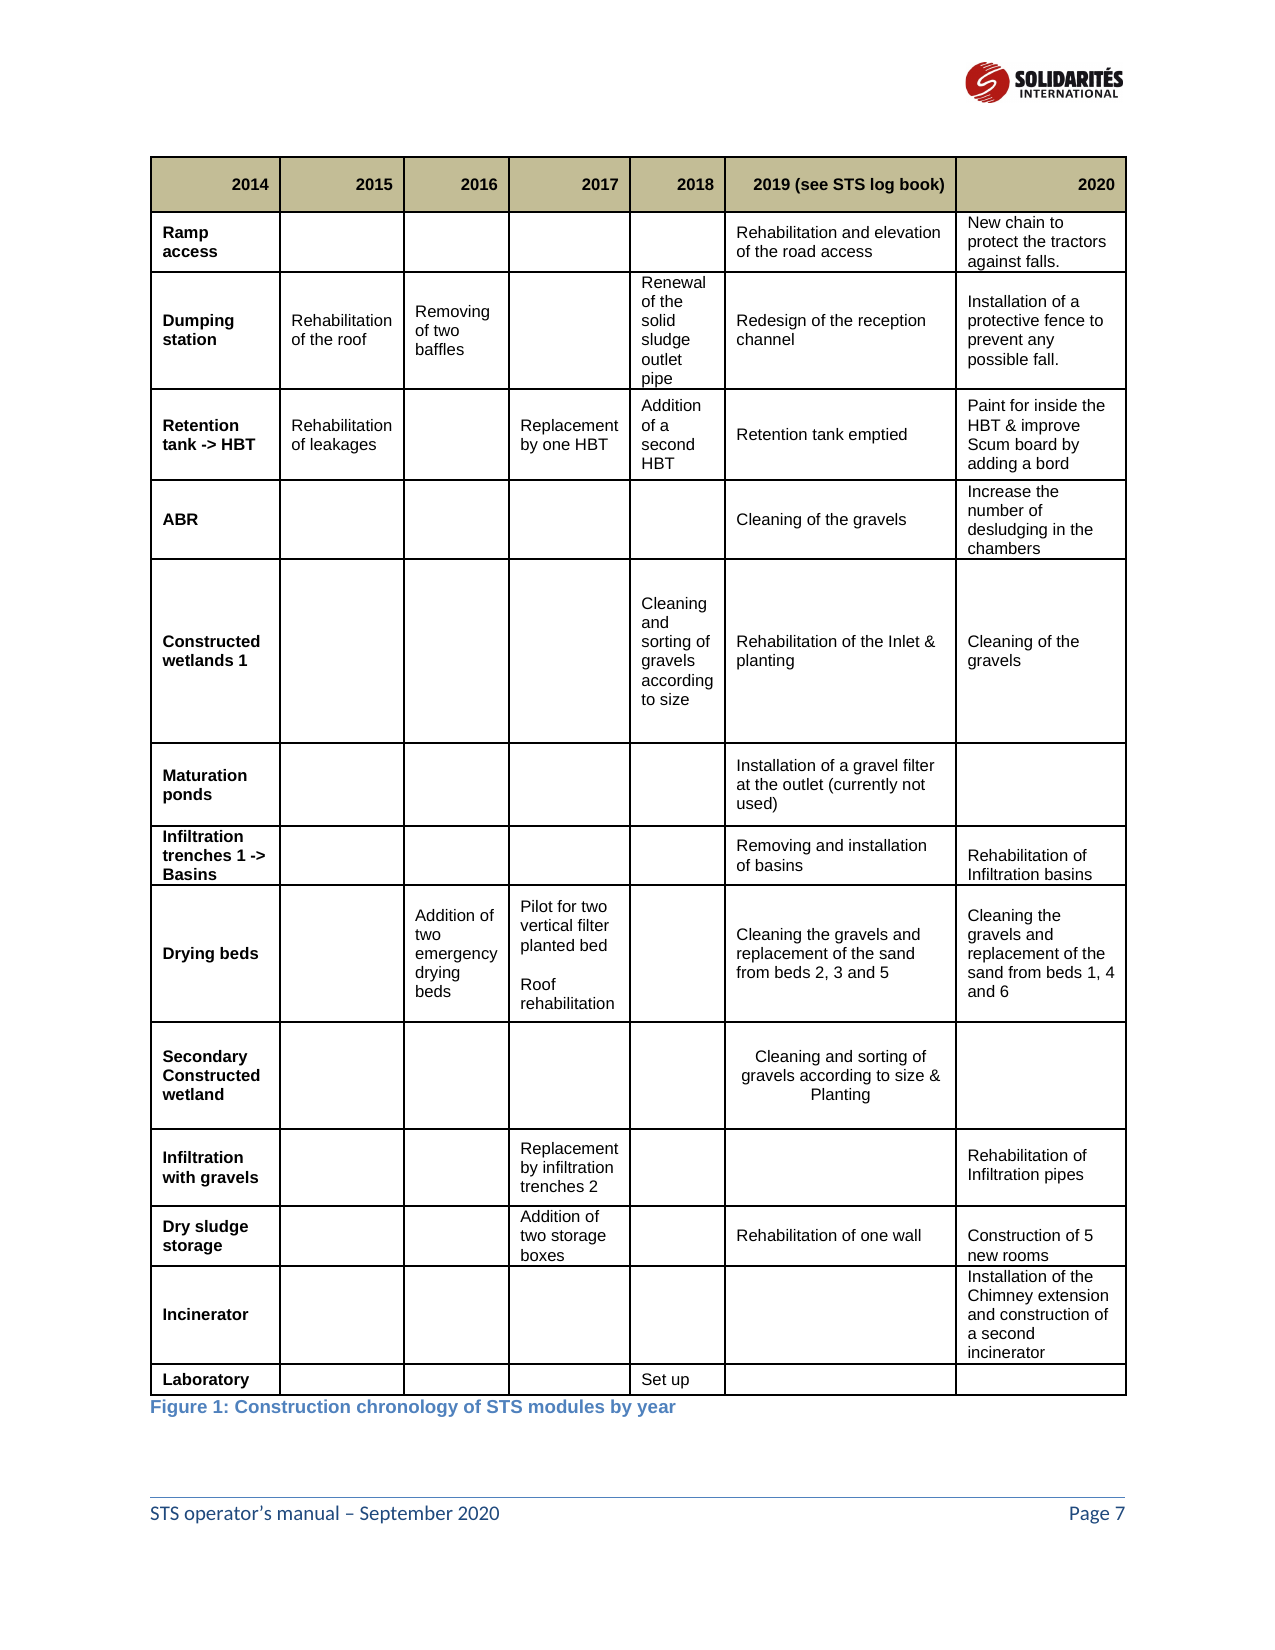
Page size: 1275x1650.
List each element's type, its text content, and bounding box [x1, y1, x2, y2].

table_header 2018 [631, 158, 724, 211]
table_cell Roof rehabilitation [510, 965, 629, 1021]
table_cell Rehabilitation of the Inlet & planting [726, 560, 955, 742]
table_cell [405, 390, 508, 479]
table_cell [405, 560, 508, 742]
table_cell [281, 1130, 403, 1205]
table_cell Paint for inside the HBT & improve Scum board by adding a bord [957, 390, 1125, 479]
table_cell [510, 560, 629, 742]
table_cell [405, 1267, 508, 1362]
table_header 2020 [957, 158, 1125, 211]
table_cell [510, 744, 629, 824]
table_cell Addition of two emergency drying beds [405, 886, 508, 1021]
table_cell Removing and installation of basins [726, 827, 955, 884]
table_cell [405, 744, 508, 824]
table_cell [510, 827, 629, 884]
table_cell Set up [631, 1365, 724, 1394]
table_cell Installation of a gravel filter at the outlet (currently not used) [726, 744, 955, 824]
table_cell Rehabilitation and elevation of the road access [726, 213, 955, 271]
table_cell [631, 1130, 724, 1205]
table_cell Removing of two baffles [405, 273, 508, 388]
table_cell Cleaning of the gravels [957, 560, 1125, 742]
table_cell Drying beds [152, 886, 279, 1021]
table_cell Increase the number of desludging in the chambers [957, 481, 1125, 558]
table_cell Cleaning and sorting of gravels according to size & Planting [726, 1023, 955, 1128]
table_cell [631, 744, 724, 824]
table_cell Rehabilitation of one wall [726, 1207, 955, 1264]
table_cell Pilot for two vertical filter planted bed [510, 886, 629, 965]
table_header 2014 [152, 158, 279, 211]
table_cell [510, 1023, 629, 1128]
table_cell Installation of the Chimney extension and construction of a second incinerator [957, 1267, 1125, 1362]
table_cell [281, 827, 403, 884]
table_header 2015 [281, 158, 403, 211]
table_cell [631, 213, 724, 271]
table_cell [510, 481, 629, 558]
text Figure 1: Construction chronology of STS modules by year [150, 1396, 1125, 1417]
table_cell Rehabilitation of Infiltration basins [957, 827, 1125, 884]
table_cell [281, 213, 403, 271]
table_cell [281, 1267, 403, 1362]
table_header 2017 [510, 158, 629, 211]
table_cell Dumping station [152, 273, 279, 388]
table_cell [631, 1023, 724, 1128]
table_cell [281, 886, 403, 1021]
table_cell [405, 1207, 508, 1264]
table_header 2016 [405, 158, 508, 211]
table_cell Redesign of the reception channel [726, 273, 955, 388]
table_cell [405, 1130, 508, 1205]
table_cell Cleaning and sorting of gravels according to size [631, 560, 724, 742]
table_cell Construction of 5 new rooms [957, 1207, 1125, 1264]
table_cell Rehabilitation of the roof [281, 273, 403, 388]
table_cell [281, 1207, 403, 1264]
table_cell Cleaning the gravels and replacement of the sand from beds 1, 4 and 6 [957, 886, 1125, 1021]
table_cell Ramp access [152, 213, 279, 271]
table_cell Secondary Constructed wetland [152, 1023, 279, 1128]
table_cell Retention tank emptied [726, 390, 955, 479]
table_cell New chain to protect the tractors against falls. [957, 213, 1125, 271]
table_cell [957, 1023, 1125, 1128]
table_cell [631, 1267, 724, 1362]
table_cell [510, 1267, 629, 1362]
table_cell [405, 1023, 508, 1128]
table_cell [281, 560, 403, 742]
table_cell [405, 827, 508, 884]
table_cell [510, 273, 629, 388]
table_cell ABR [152, 481, 279, 558]
table_cell Constructed wetlands 1 [152, 560, 279, 742]
table_cell Addition of a second HBT [631, 390, 724, 479]
table_cell [726, 1365, 955, 1394]
table_cell Retention tank -> HBT [152, 390, 279, 479]
table_cell [281, 1023, 403, 1128]
table_cell [726, 1267, 955, 1362]
table_cell Infiltration with gravels [152, 1130, 279, 1205]
table_cell Laboratory [152, 1365, 279, 1394]
table_cell [631, 1207, 724, 1264]
table_cell Rehabilitation of leakages [281, 390, 403, 479]
table_header 2019 (see STS log book) [726, 158, 955, 211]
table_cell [281, 744, 403, 824]
table_cell [957, 744, 1125, 824]
table_cell [405, 1365, 508, 1394]
table_cell [510, 213, 629, 271]
table_cell Rehabilitation of Infiltration pipes [957, 1130, 1125, 1205]
table_cell Cleaning of the gravels [726, 481, 955, 558]
table_cell Replacement by infiltration trenches 2 [510, 1130, 629, 1205]
table_cell Dry sludge storage [152, 1207, 279, 1264]
table_cell Incinerator [152, 1267, 279, 1362]
table_cell [281, 1365, 403, 1394]
table_cell Installation of a protective fence to prevent any possible fall. [957, 273, 1125, 388]
table_cell [405, 481, 508, 558]
table_cell Infiltration trenches 1 -> Basins [152, 827, 279, 884]
table_cell [726, 1130, 955, 1205]
picture [965, 62, 1123, 103]
table_cell Cleaning the gravels and replacement of the sand from beds 2, 3 and 5 [726, 886, 955, 1021]
table_cell [631, 886, 724, 1021]
table_cell [631, 827, 724, 884]
table_cell [405, 213, 508, 271]
table_cell Addition of two storage boxes [510, 1207, 629, 1264]
table_cell Maturation ponds [152, 744, 279, 824]
table_cell [631, 481, 724, 558]
table_cell Replacement by one HBT [510, 390, 629, 479]
table_cell [957, 1365, 1125, 1394]
table_cell [510, 1365, 629, 1394]
table_cell [281, 481, 403, 558]
table_cell Renewal of the solid sludge outlet pipe [631, 273, 724, 388]
